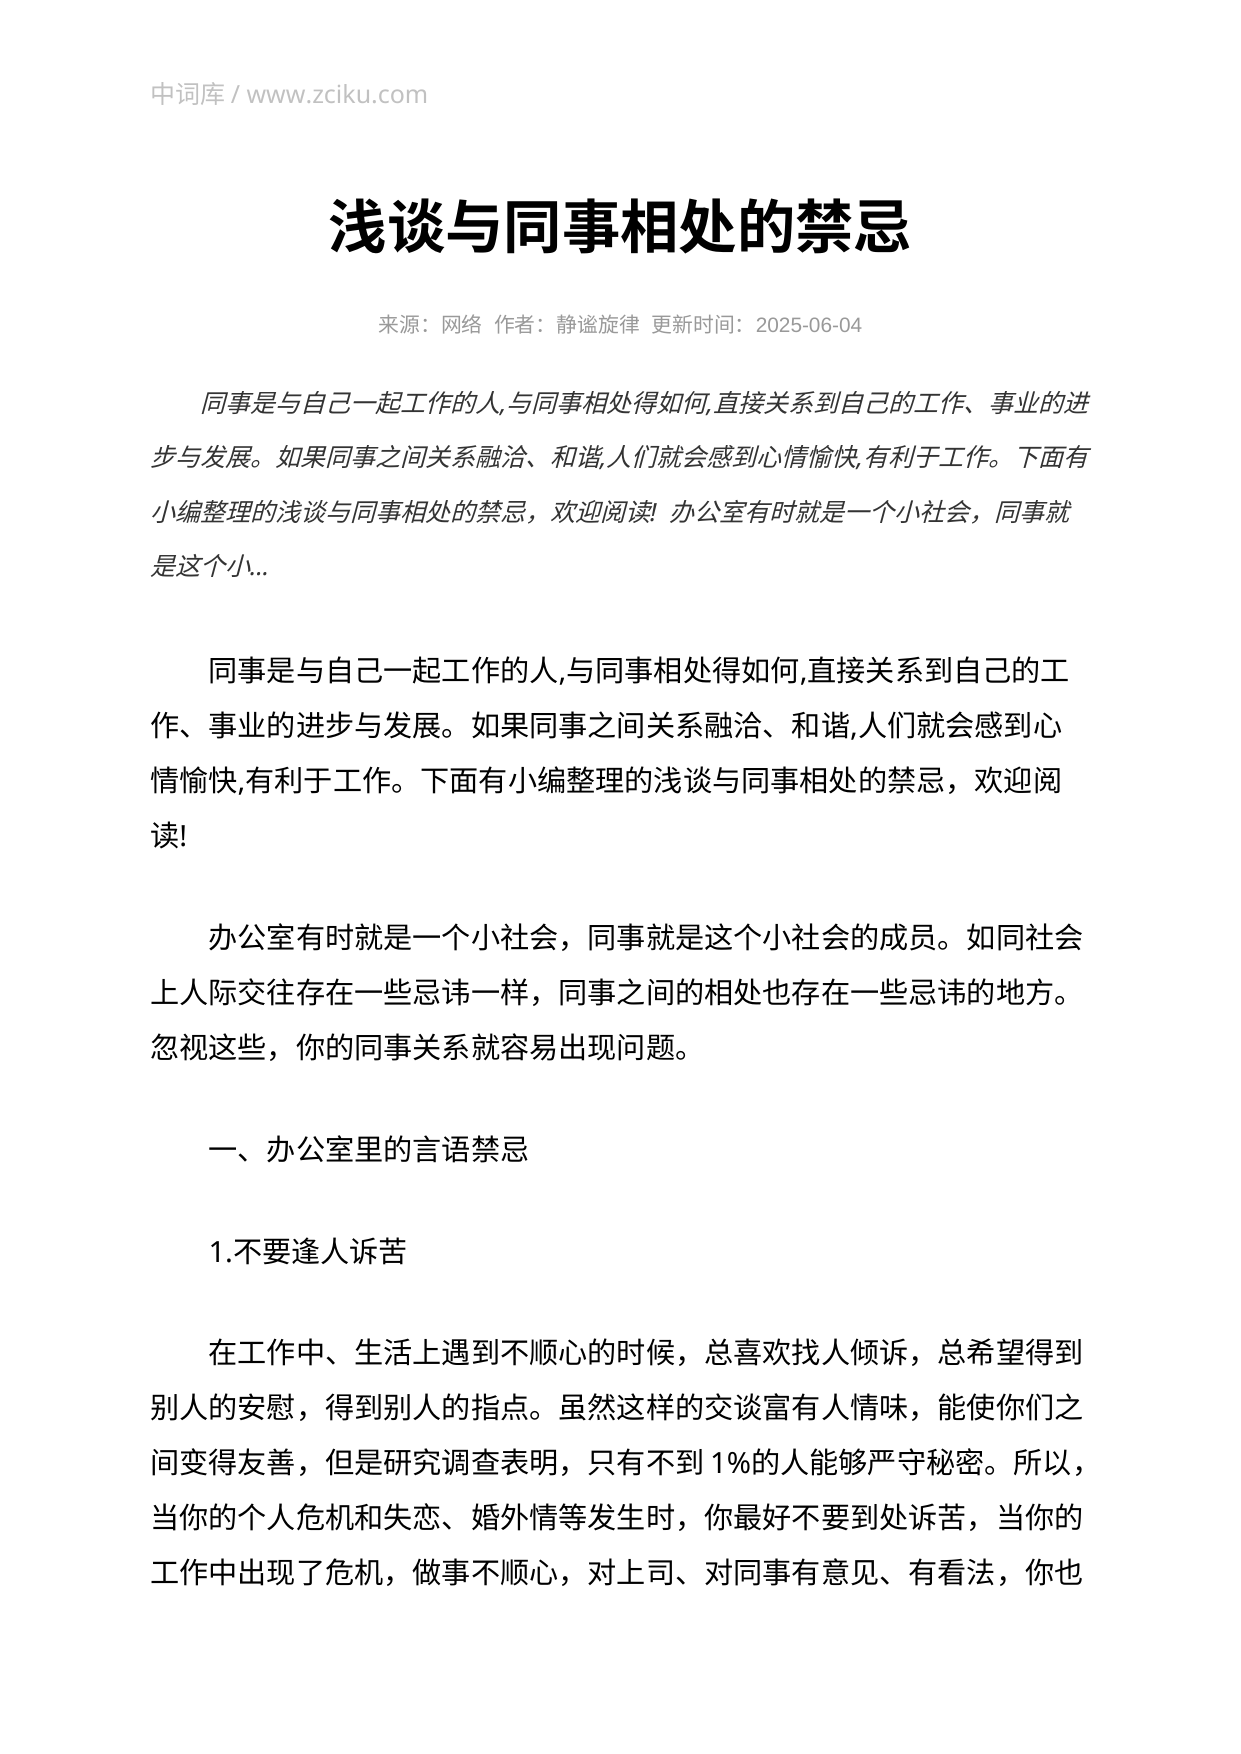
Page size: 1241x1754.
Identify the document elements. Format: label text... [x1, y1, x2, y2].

text 同事是与自己一起工作的人,与同事相处得如何,直接关系到自己的工作、事业的进步与发展。如果同事之间关系融洽、和谐,人们就会感到心情愉快,有利于工作。下面有小编整理的浅谈与同事相处的禁忌，欢迎阅读! 办公室有时就是一个小社会，同事就是这个小... [150, 383, 1090, 583]
text 办公室有时就是一个小社会，同事就是这个小社会的成员。如同社会上人际交往存在一些忌讳一样，同事之间的相处也存在一些忌讳的地方。忽视这些，你的同事关系就容易出现问题。 [150, 915, 1090, 1067]
text 一、办公室里的言语禁忌 [150, 1126, 1090, 1169]
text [150, 1330, 1090, 1592]
text 来源：网络 作者：静谧旋律 更新时间：2025-06-04 [150, 313, 1090, 337]
text 同事是与自己一起工作的人,与同事相处得如何,直接关系到自己的工作、事业的进步与发展。如果同事之间关系融洽、和谐,人们就会感到心情愉快,有利于工作。下面有小编整理的浅谈与同事相处的禁忌，欢迎阅读! [150, 648, 1090, 855]
text 1.不要逢人诉苦 [150, 1228, 1090, 1271]
subtitle 浅谈与同事相处的禁忌 [150, 181, 1090, 266]
